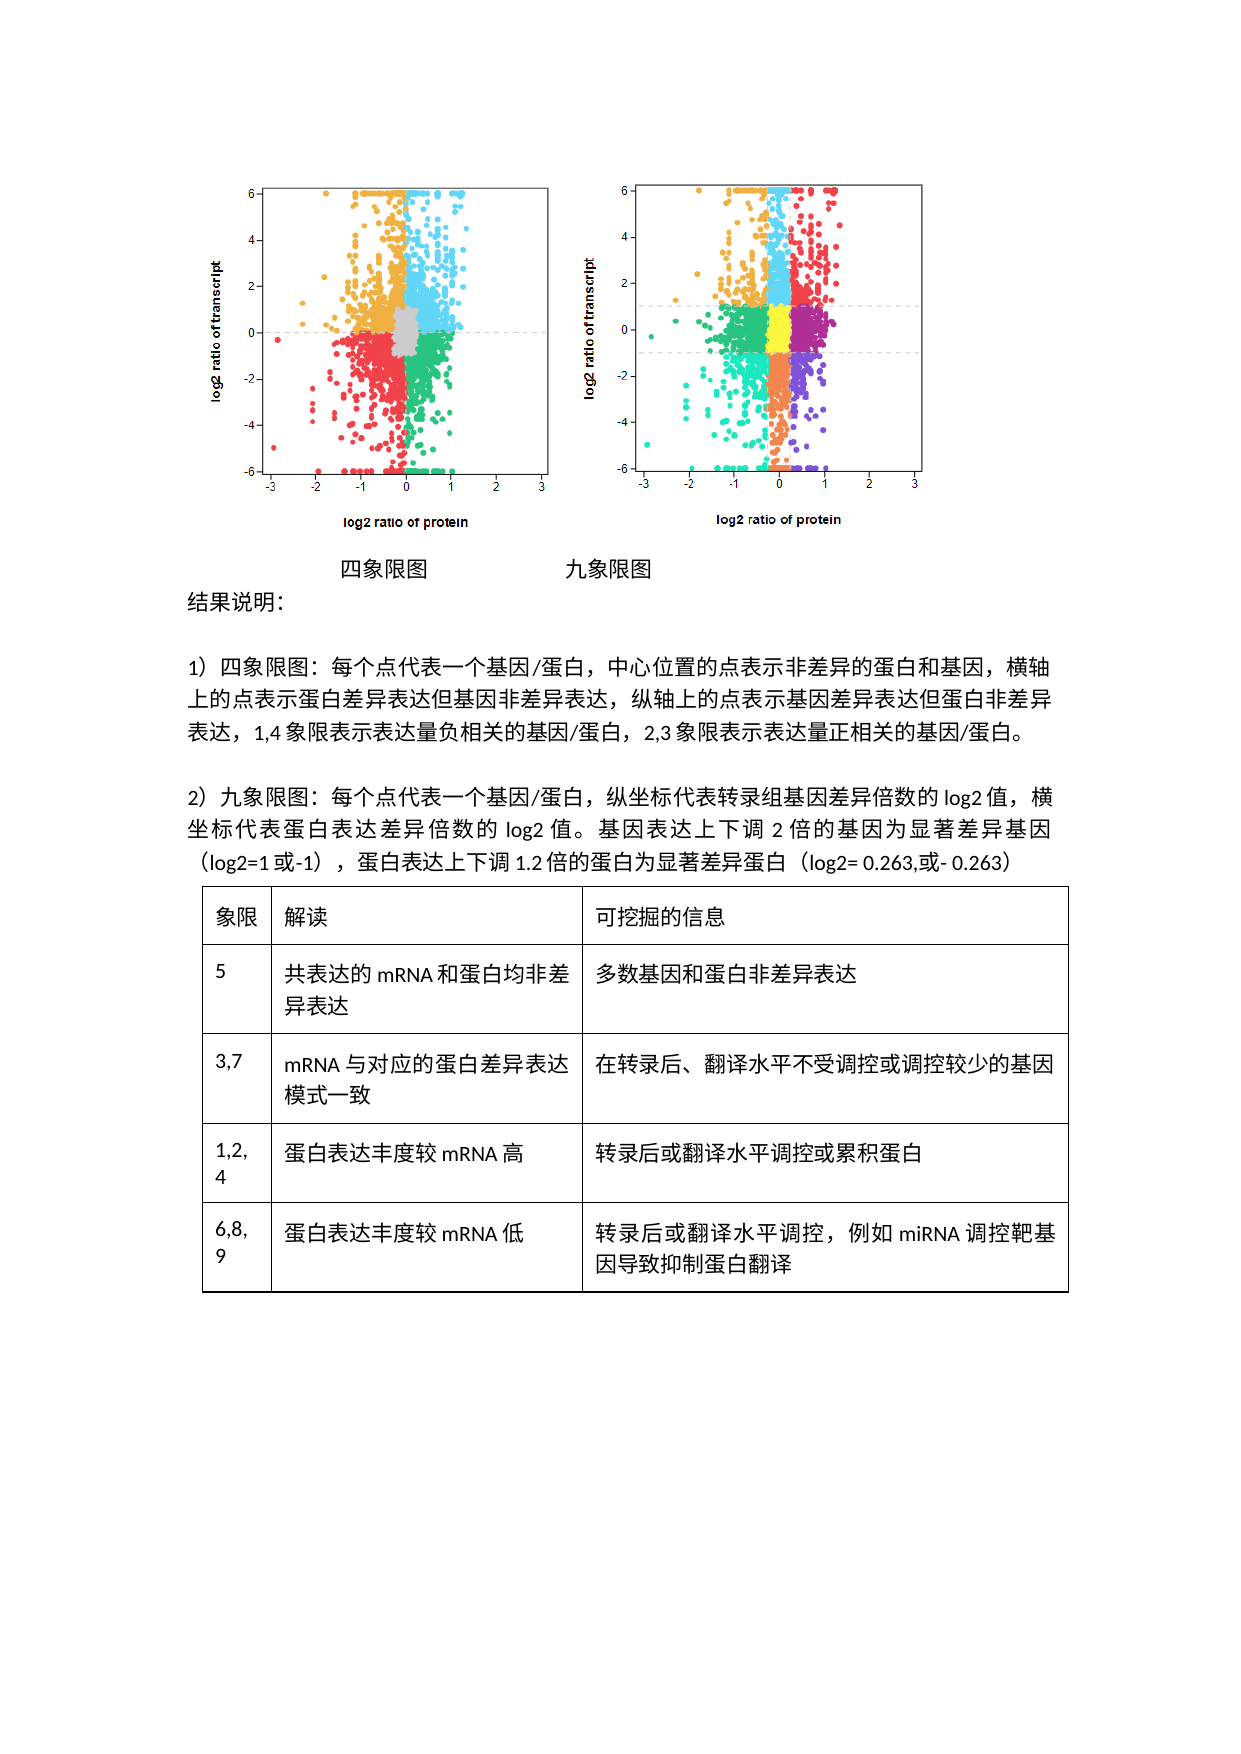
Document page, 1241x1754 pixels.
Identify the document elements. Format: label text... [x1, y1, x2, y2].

table_cell 蛋白表达丰度较mRNA高 [272, 1124, 582, 1202]
table_header 解读 [272, 887, 582, 944]
table_header 可挖掘的信息 [583, 887, 1068, 944]
table_cell 1,2,4 [203, 1124, 271, 1202]
picture [574, 162, 945, 538]
table_cell 6,8,9 [203, 1203, 271, 1291]
picture [197, 168, 565, 538]
table_cell 3,7 [203, 1034, 271, 1123]
table_header 象限 [203, 887, 271, 944]
table_cell mRNA与对应的蛋白差异表达模式一致 [272, 1034, 582, 1123]
table_cell 多数基因和蛋白非差异表达 [583, 945, 1068, 1033]
table_cell 蛋白表达丰度较mRNA低 [272, 1203, 582, 1291]
table_cell 转录后或翻译水平调控或累积蛋白 [583, 1124, 1068, 1202]
table_cell 5 [203, 945, 271, 1033]
list 结果说明： [187, 584, 1053, 617]
table_cell 在转录后、翻译水平不受调控或调控较少的基因 [583, 1034, 1068, 1123]
list 四象限图 九象限图 [187, 552, 1053, 584]
list 九象限图：每个点代表一个基因/蛋白，纵坐标代表转录组基因差异倍数的log2值，横坐标代表蛋白表达差异倍数的log2值。基因表达上下调2倍的基因为显著差异基因（log2=1或-1），蛋白表达上下调1.2倍的蛋白为显著差异蛋白（log2= 0.263,或- 0.263） [187, 779, 1053, 877]
table_cell 共表达的mRNA和蛋白均非差异表达 [272, 945, 582, 1033]
list 四象限图：每个点代表一个基因/蛋白，中心位置的点表示非差异的蛋白和基因，横轴上的点表示蛋白差异表达但基因非差异表达，纵轴上的点表示基因差异表达但蛋白非差异表达，1,4象限表示表达量负相关的基因/蛋白，2,3象限表示表达量正相关的基因/蛋白。 [187, 649, 1053, 747]
table_cell 转录后或翻译水平调控，例如miRNA调控靶基因导致抑制蛋白翻译 [583, 1203, 1068, 1291]
